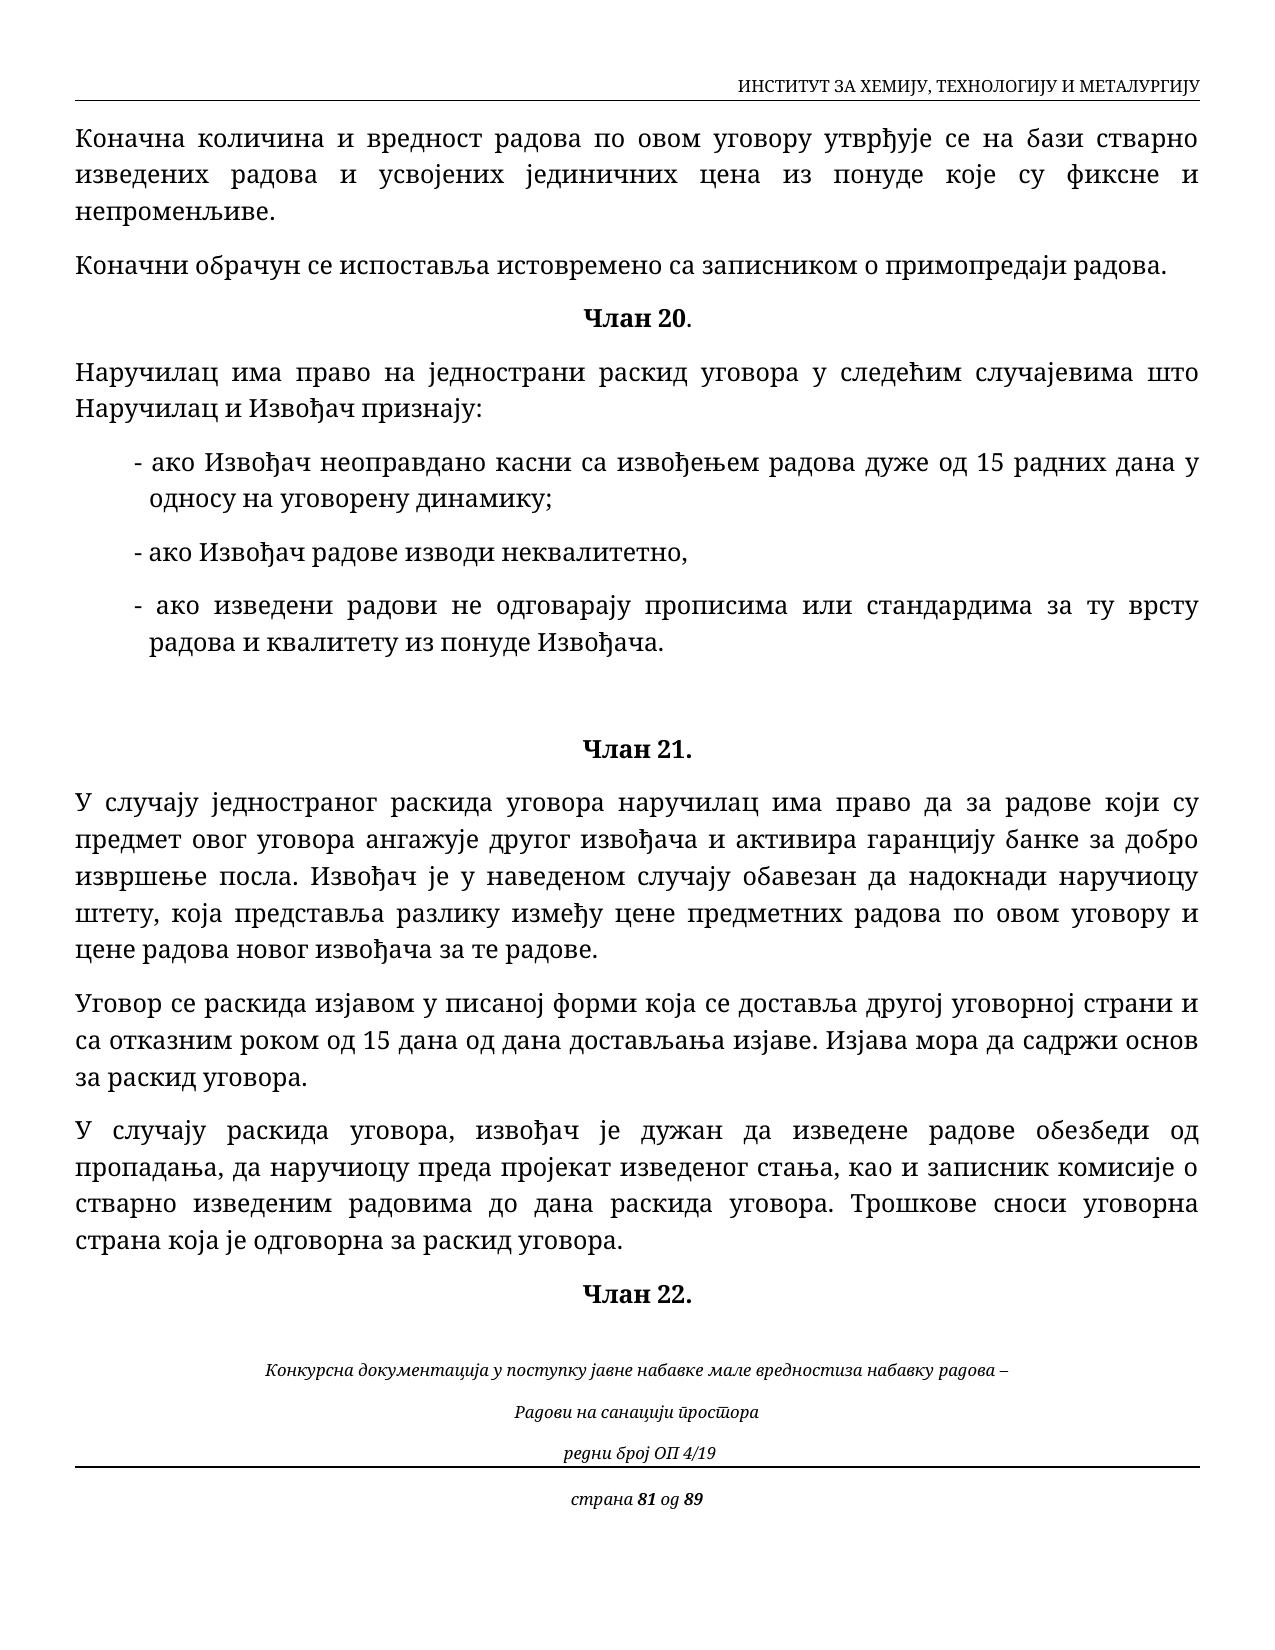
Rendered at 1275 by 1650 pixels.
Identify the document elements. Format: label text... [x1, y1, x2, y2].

text У случају једностраног раскида уговора наручилац има право да за радове који су предмет овог уговора ангажује другог извођача и активира гаранцију банке за добро извршење посла. Извођач је у наведеном случају обавезан да надокнади наручиоцу штету, која представља разлику између цене предметних радова по овом уговору и цене радова новог извођача за те радове. [75, 785, 1200, 966]
text Наручилац има право на једнострани раскид уговора у следећим случајевима што Наручилац и Извођач признају: [75, 354, 1200, 425]
text У случају раскида уговора, извођач је дужан да изведене радове обезбеди од пропадања, да наручиоцу преда пројекат изведеног стања, као и записник комисије о стварно изведеним радовима до дана раскида уговора. Трошкове сноси уговорна страна која је одговорна за раскид уговора. [75, 1113, 1200, 1257]
text - ако изведени радови не одговарају прописима или стандардима за ту врсту радова и квалитету из понуде Извођача. [134, 588, 1200, 659]
text - ако Извођач радове изводи неквалитетно, [134, 534, 1200, 569]
text Коначни обрачун се испоставља истовремено са записником о примопредаји радова. [75, 247, 1200, 281]
text Члан 21. [75, 732, 1200, 766]
text Члан 20. [75, 301, 1200, 335]
text Уговор се раскида изјавом у писаној форми која се доставља другој уговорној страни и са отказним роком од 15 дана од дана достављања изјаве. Изјава мора да садржи основ за раскид уговора. [75, 986, 1200, 1093]
text Коначна количина и вредност радова по овом уговору утврђује се на бази стварно изведених радова и усвојених јединичних цена из понуде које су фиксне и непроменљиве. [75, 120, 1200, 228]
text - ако Извођач неоправдано касни са извођењем радова дуже од 15 радних дана у односу на уговорену динамику; [134, 444, 1200, 515]
text Члан 22. [75, 1276, 1200, 1310]
